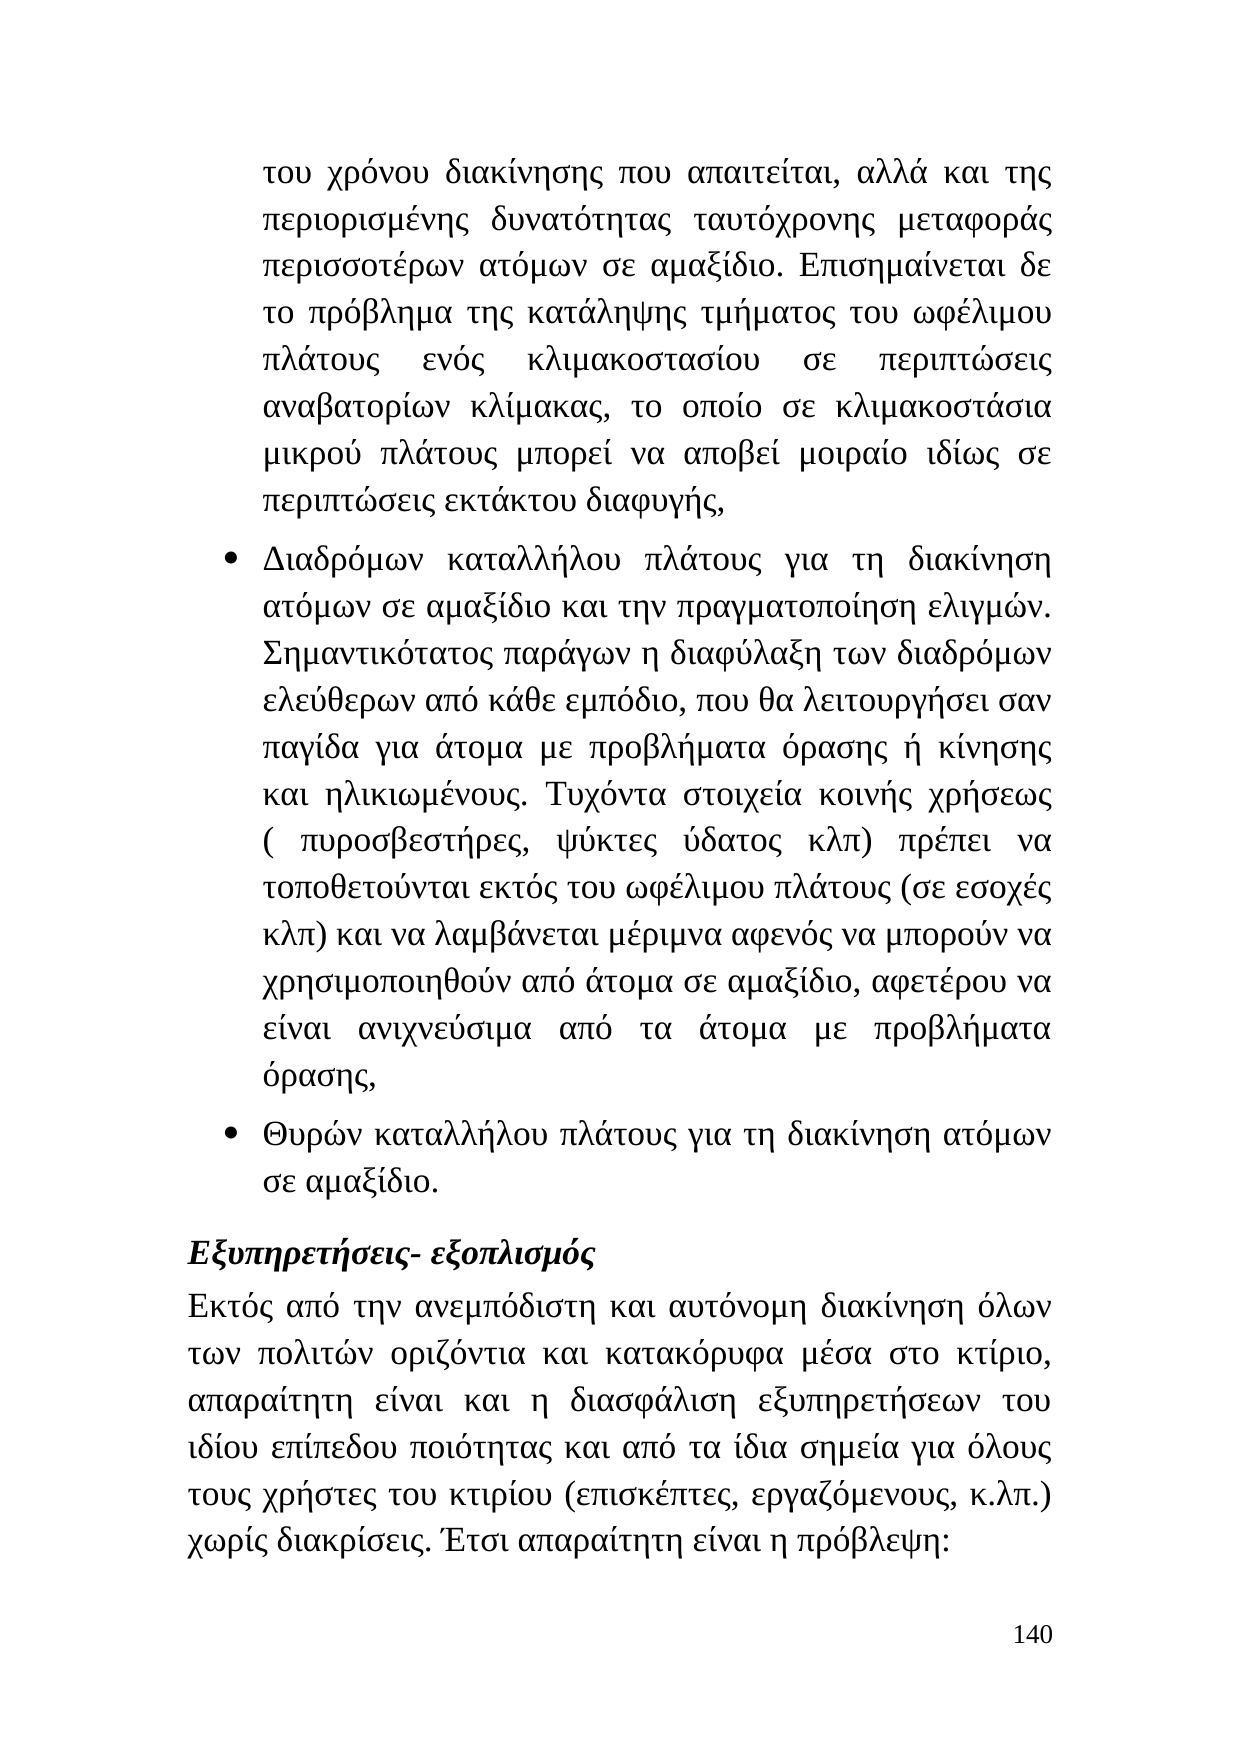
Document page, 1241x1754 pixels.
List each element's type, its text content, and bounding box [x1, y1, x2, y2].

text Διαδρόμων καταλλήλου πλάτους για τη διακίνηση ατόμων σε αμαξίδιο και την πραγματοποίηση ελιγμών. Σημαντικότατος παράγων η διαφύλαξη των διαδρόμων ελεύθερων από κάθε εμπόδιο, που θα λειτουργήσει σαν παγίδα για άτομα με προβλήματα όρασης ή κίνησης και ηλικιωμένους. Τυχόντα στοιχεία κοινής χρήσεως ( πυροσβεστήρες, ψύκτες ύδατος κλπ) πρέπει να τοποθετούνται εκτός του ωφέλιμου πλάτους (σε εσοχές κλπ) και να λαμβάνεται μέριμνα αφενός να μπορούν να χρησιμοποιηθούν από άτομα σε αμαξίδιο, αφετέρου να είναι ανιχνεύσιμα από τα άτομα με προβλήματα όρασης, [225, 537, 1053, 1094]
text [225, 150, 1053, 519]
subtitle Εξυπηρετήσεις- εξοπλισμός [187, 1231, 1053, 1272]
text Εκτός από την ανεμπόδιστη και αυτόνομη διακίνηση όλων των πολιτών οριζόντια και κατακόρυφα μέσα στο κτίριο, απαραίτητη είναι και η διασφάλιση εξυπηρετήσεων του ιδίου επίπεδου ποιότητας και από τα ίδια σημεία για όλους τους χρήστες του κτιρίου (επισκέπτες, εργαζόμενους, κ.λπ.) χωρίς διακρίσεις. Έτσι απαραίτητη είναι η πρόβλεψη: [187, 1284, 1053, 1559]
text Θυρών καταλλήλου πλάτους για τη διακίνηση ατόμων σε αμαξίδιο. [225, 1112, 1053, 1200]
